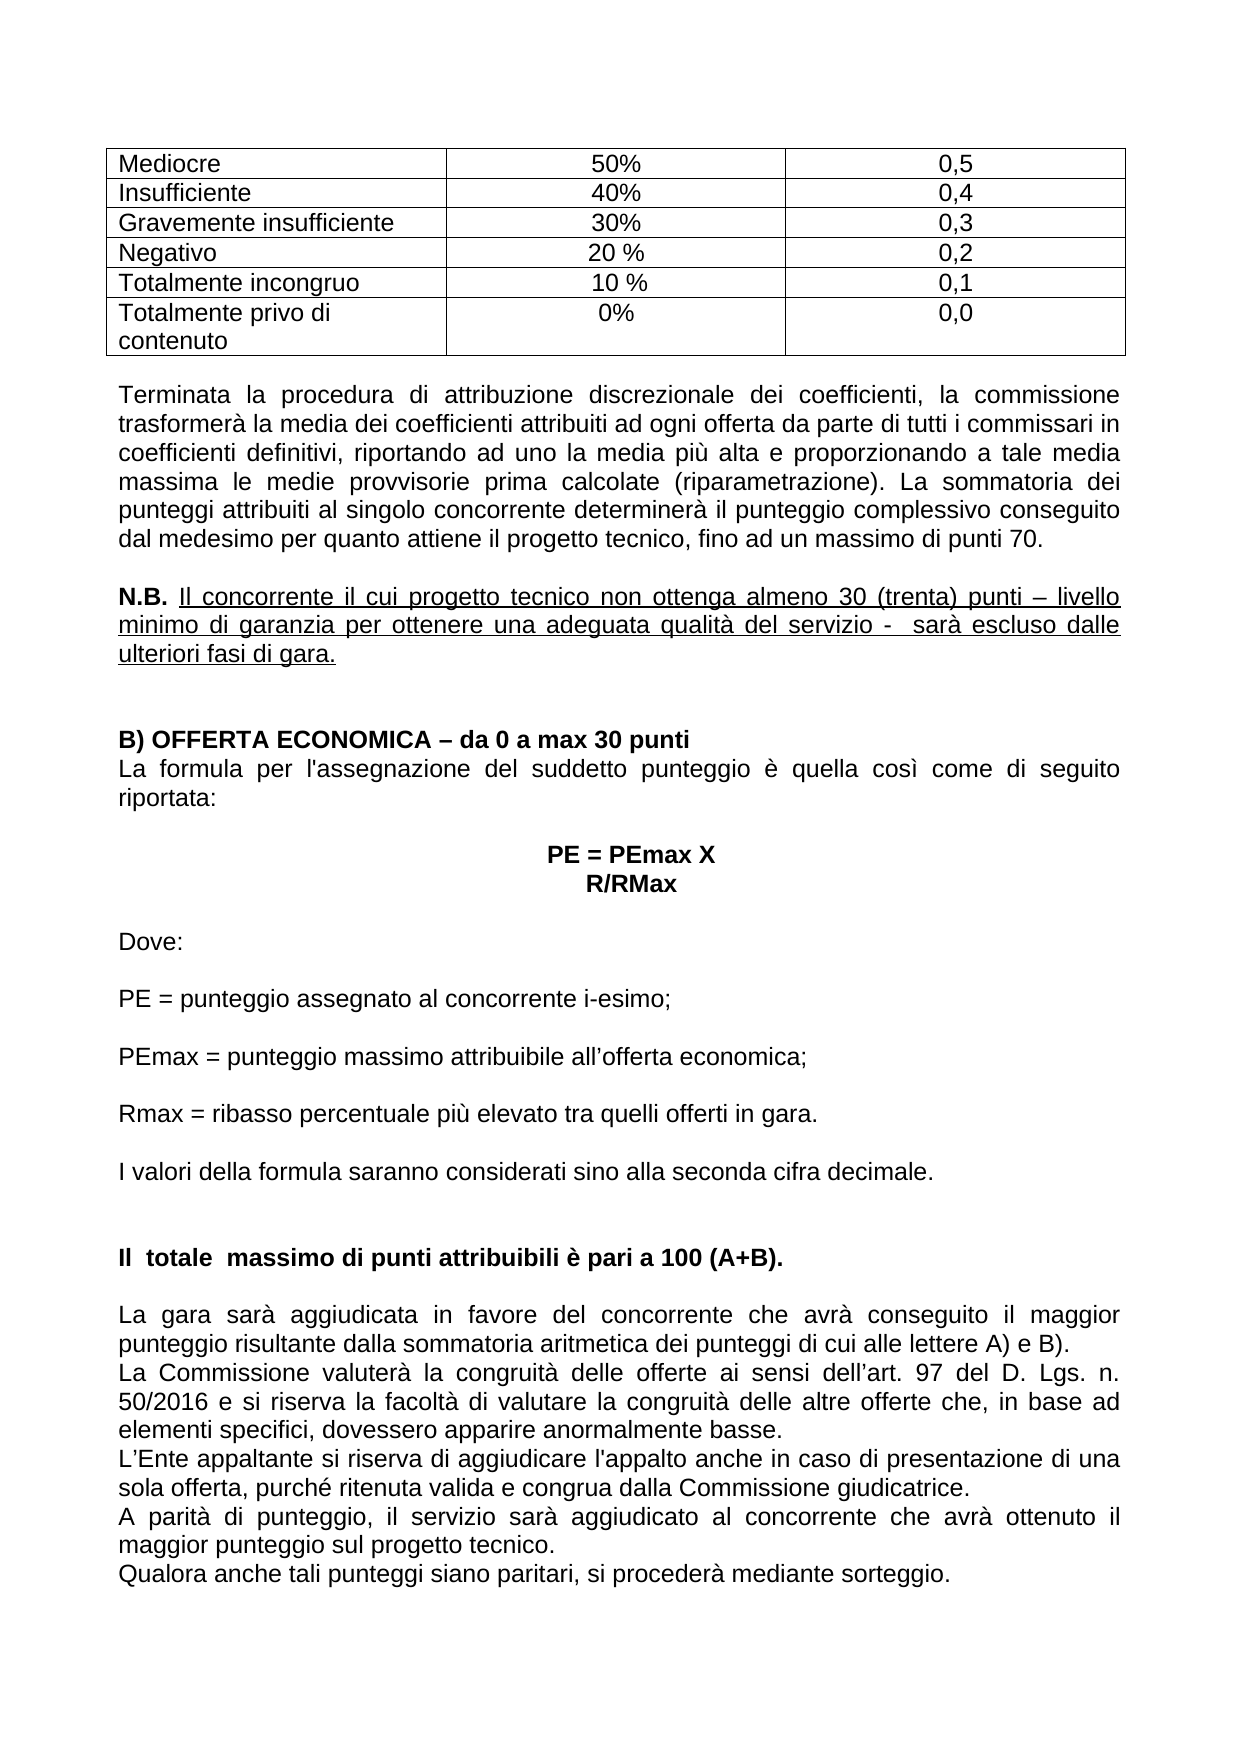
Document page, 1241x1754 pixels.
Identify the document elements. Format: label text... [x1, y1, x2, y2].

table_cell Negativo [107, 238, 446, 267]
table_cell 0,5 [786, 149, 1125, 177]
table_cell Totalmente incongruo [107, 268, 446, 297]
table_cell 0,0 [786, 298, 1125, 355]
table_cell 50% [447, 149, 785, 177]
text La gara sarà aggiudicata in favore del concorrente che avrà conseguito il maggior punteggio risultante dalla sommatoria aritmetica dei punteggi di cui alle lettere A) e B). [118, 1300, 1122, 1358]
text La formula per l'assegnazione del suddetto punteggio è quella così come di seguito riportata: [118, 754, 1122, 811]
text Qualora anche tali punteggi siano paritari, si procederà mediante sorteggio. [118, 1559, 1122, 1588]
text PE = PEmax X R/RMax [523, 840, 740, 898]
text L’Ente appaltante si riserva di aggiudicare l'appalto anche in caso di presentazione di una sola offerta, purché ritenuta valida e congrua dalla Commissione giudicatrice. [118, 1444, 1122, 1501]
table_cell 10 % [447, 268, 785, 297]
text I valori della formula saranno considerati sino alla seconda cifra decimale. [118, 1156, 1122, 1185]
text B) OFFERTA ECONOMICA – da 0 a max 30 punti [118, 725, 1122, 754]
text PEmax = punteggio massimo attribuibile all’offerta economica; [118, 1041, 1122, 1070]
table_cell 20 % [447, 238, 785, 267]
text Il totale massimo di punti attribuibili è pari a 100 (A+B). [118, 1243, 1122, 1271]
table_cell 0,4 [786, 179, 1125, 207]
text PE = punteggio assegnato al concorrente i-esimo; [118, 984, 1122, 1013]
text Terminata la procedura di attribuzione discrezionale dei coefficienti, la commissione trasformerà la media dei coefficienti attribuiti ad ogni offerta da parte di tutti i commissari in coefficienti definitivi, riportando ad uno la media più alta e proporzionando a tale media massima le medie provvisorie prima calcolate (riparametrazione). La sommatoria dei punteggi attribuiti al singolo concorrente determinerà il punteggio complessivo conseguito dal medesimo per quanto attiene il progetto tecnico, fino ad un massimo di punti 70. [118, 380, 1122, 553]
text N.B. Il concorrente il cui progetto tecnico non ottenga almeno 30 (trenta) punti – livello minimo di garanzia per ottenere una adeguata qualità del servizio - sarà escluso dalle ulteriori fasi di gara. [118, 581, 1122, 668]
table_cell 30% [447, 208, 785, 237]
text La Commissione valuterà la congruità delle offerte ai sensi dell’art. 97 del D. Lgs. n. 50/2016 e si riserva la facoltà di valutare la congruità delle altre offerte che, in base ad elementi specifici, dovessero apparire anormalmente basse. [118, 1358, 1122, 1444]
table_cell 0% [447, 298, 785, 355]
table_cell 0,2 [786, 238, 1125, 267]
text Rmax = ribasso percentuale più elevato tra quelli offerti in gara. [118, 1099, 1122, 1128]
text Dove: [118, 926, 1122, 955]
table_cell 40% [447, 179, 785, 207]
table_cell Gravemente insufficiente [107, 208, 446, 237]
text A parità di punteggio, il servizio sarà aggiudicato al concorrente che avrà ottenuto il maggior punteggio sul progetto tecnico. [118, 1501, 1122, 1559]
table_cell Totalmente privo di contenuto [107, 298, 446, 355]
table_cell Mediocre [107, 149, 446, 177]
table_cell 0,3 [786, 208, 1125, 237]
table_cell 0,1 [786, 268, 1125, 297]
table_cell Insufficiente [107, 179, 446, 207]
